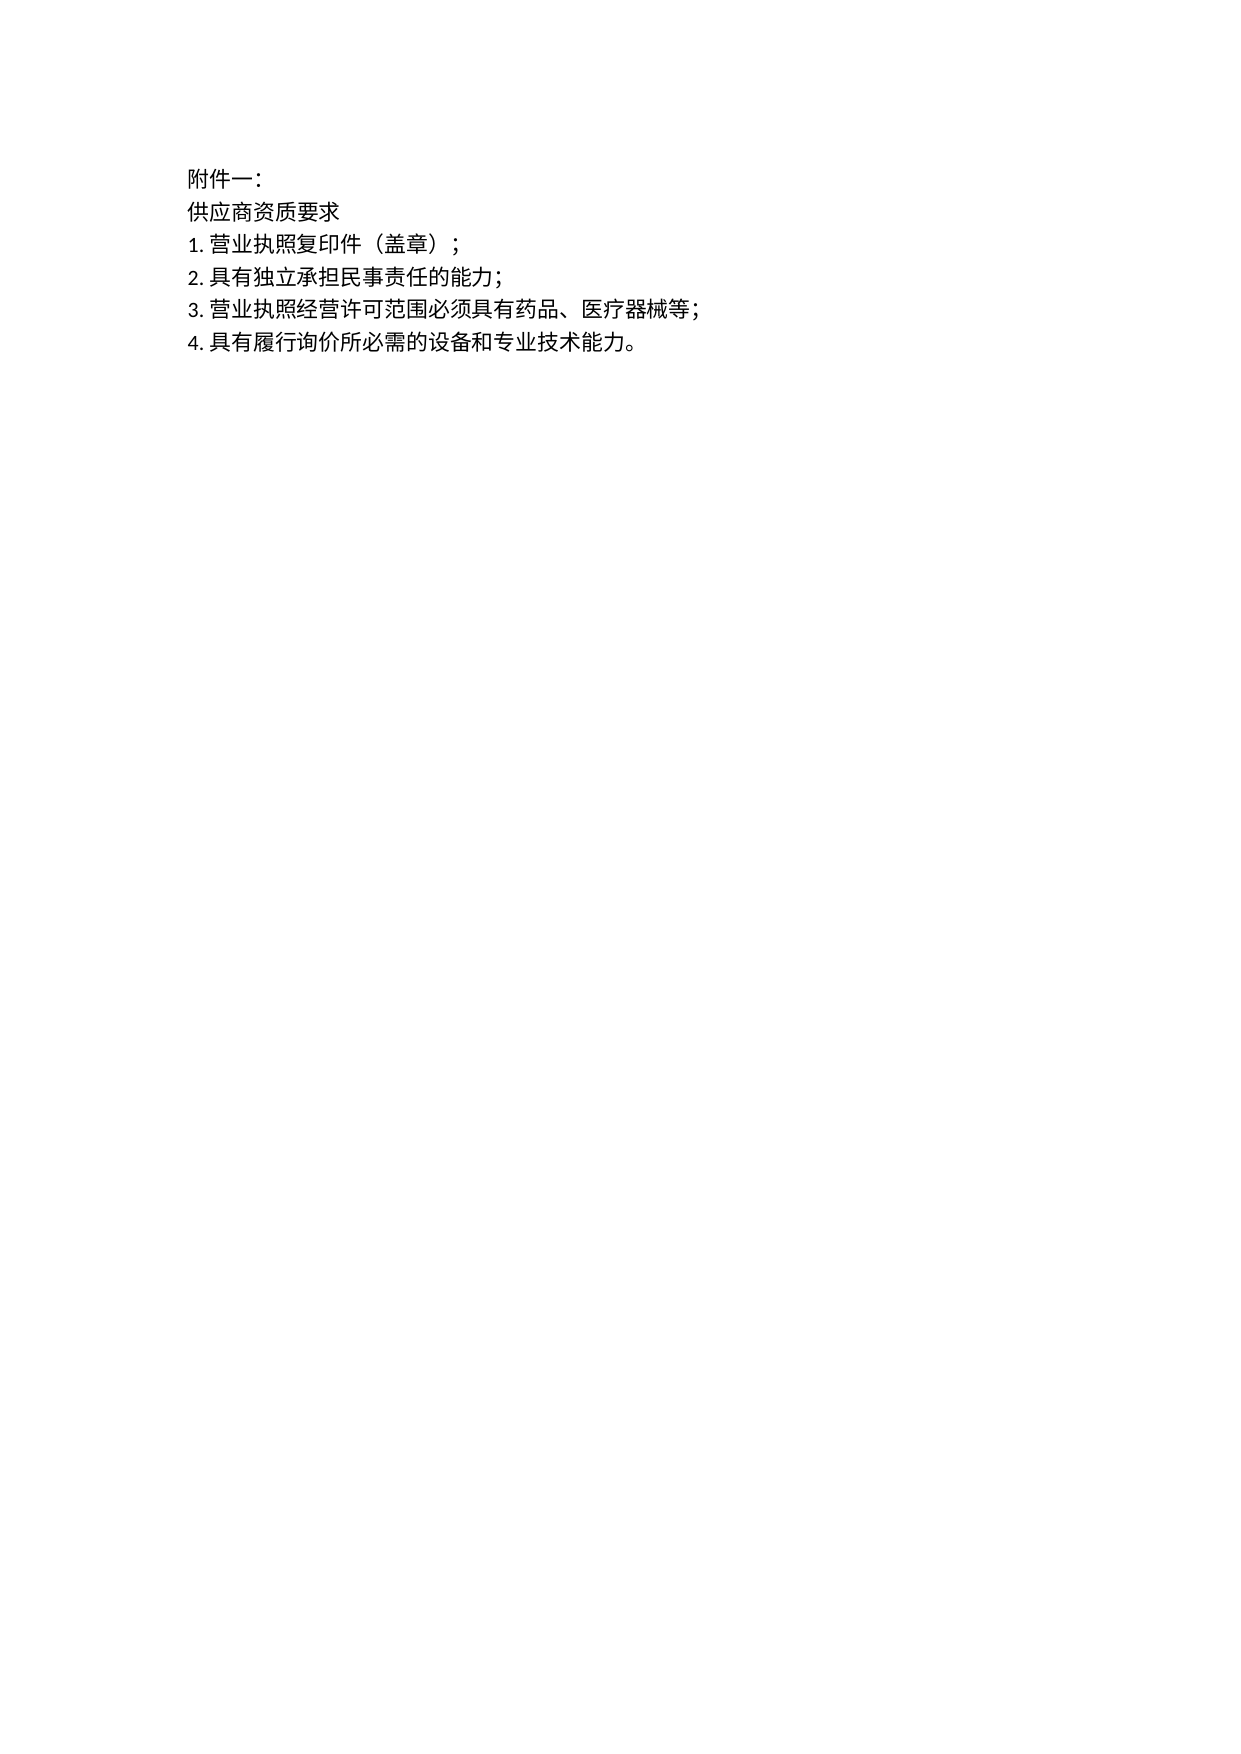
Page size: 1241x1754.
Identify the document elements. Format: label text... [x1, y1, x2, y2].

text 附件一： [187, 162, 1053, 194]
text 2. 具有独立承担民事责任的能力； [187, 259, 1053, 292]
text 1. 营业执照复印件（盖章）； [187, 227, 1053, 259]
text 供应商资质要求 [187, 194, 1053, 227]
text 4. 具有履行询价所必需的设备和专业技术能力。 [187, 324, 1053, 357]
text 3. 营业执照经营许可范围必须具有药品、医疗器械等； [187, 292, 1053, 324]
